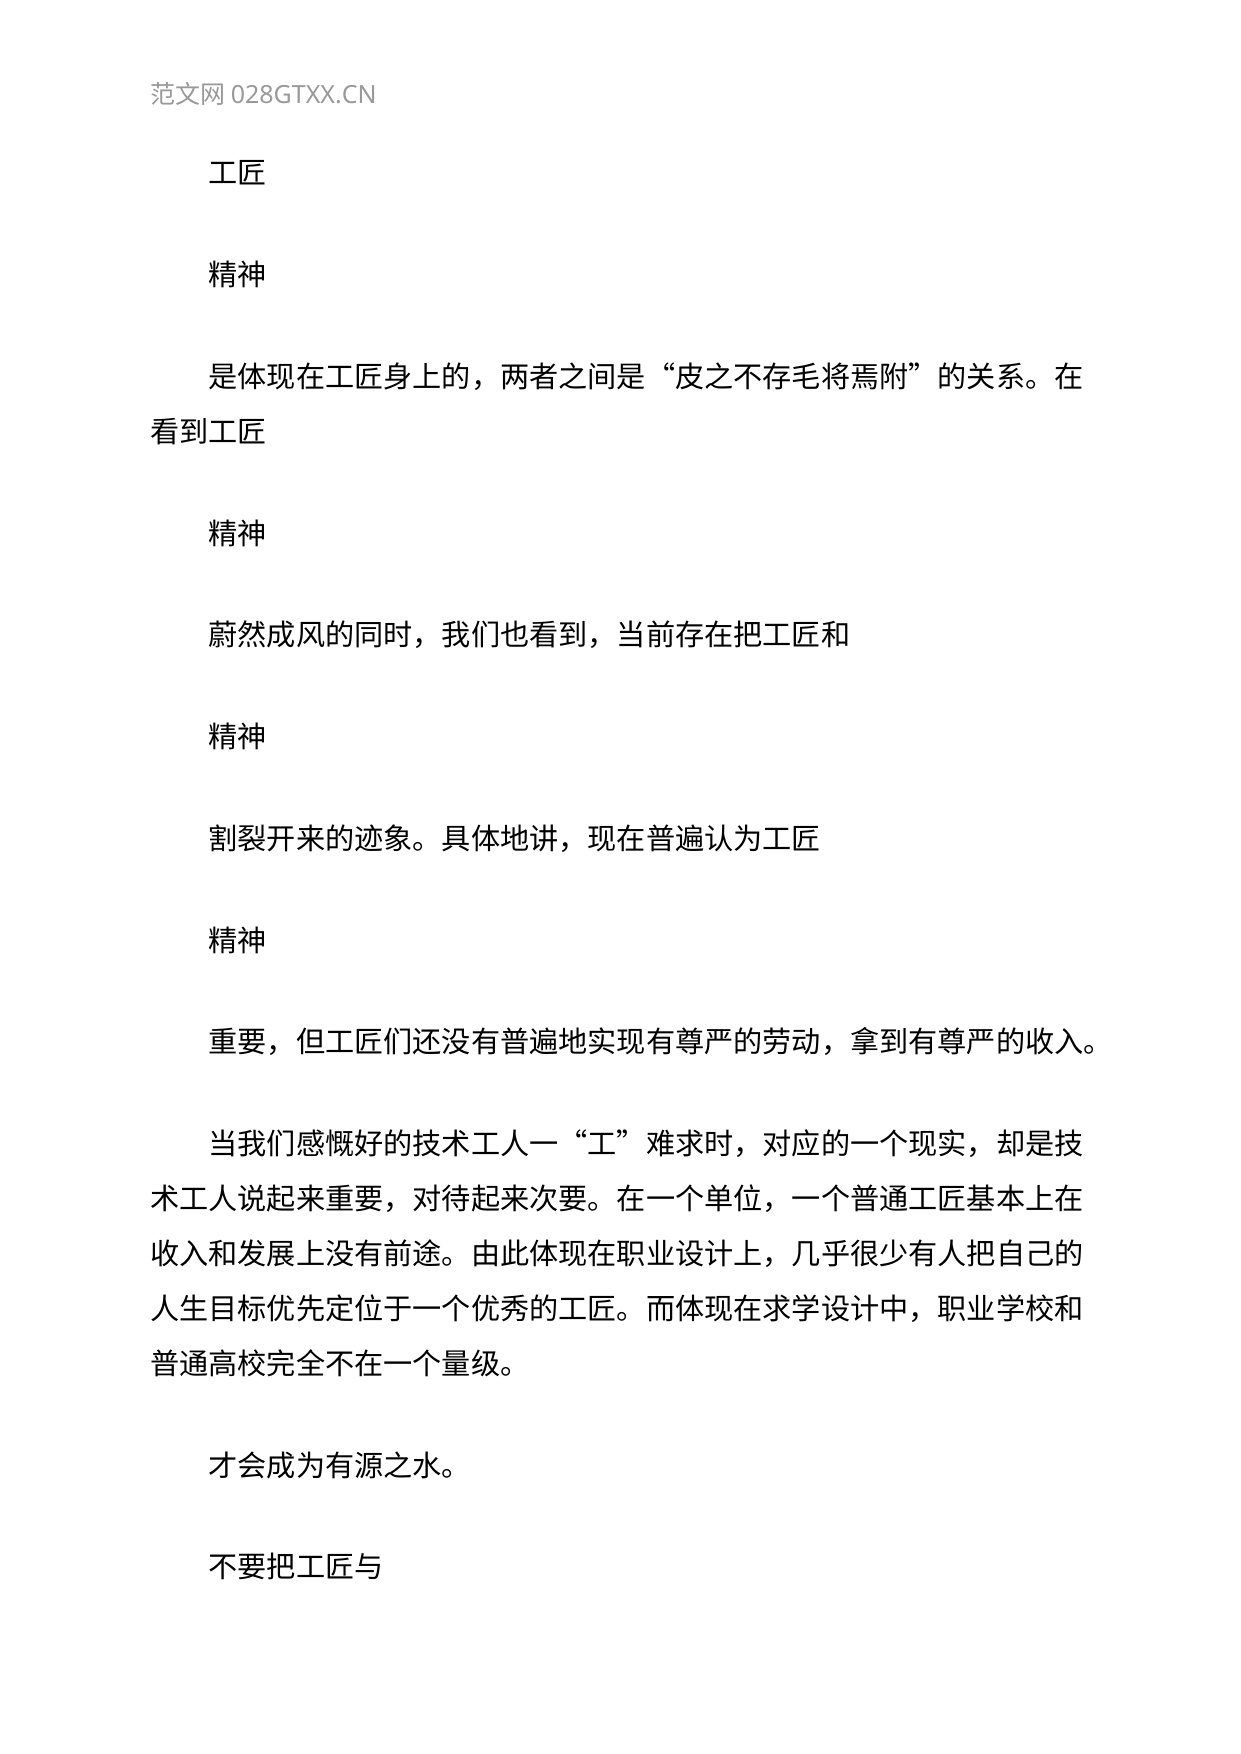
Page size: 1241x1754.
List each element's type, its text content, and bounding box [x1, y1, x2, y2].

text 重要，但工匠们还没有普遍地实现有尊严的劳动，拿到有尊严的收入。 [150, 1019, 1090, 1061]
text 精神 [150, 252, 1090, 294]
text 精神 [150, 510, 1090, 552]
text 才会成为有源之水。 [150, 1442, 1090, 1484]
text 精神 [150, 917, 1090, 959]
text 是体现在工匠身上的，两者之间是“皮之不存毛将焉附”的关系。在看到工匠 [150, 353, 1090, 451]
text 精神 [150, 714, 1090, 756]
text 蔚然成风的同时，我们也看到，当前存在把工匠和 [150, 612, 1090, 654]
text 当我们感慨好的技术工人一“工”难求时，对应的一个现实，却是技术工人说起来重要，对待起来次要。在一个单位，一个普通工匠基本上在收入和发展上没有前途。由此体现在职业设计上，几乎很少有人把自己的人生目标优先定位于一个优秀的工匠。而体现在求学设计中，职业学校和普通高校完全不在一个量级。 [150, 1121, 1090, 1383]
text 工匠 [150, 150, 1090, 192]
text 割裂开来的迹象。具体地讲，现在普遍认为工匠 [150, 816, 1090, 858]
text 不要把工匠与 [150, 1544, 1090, 1586]
